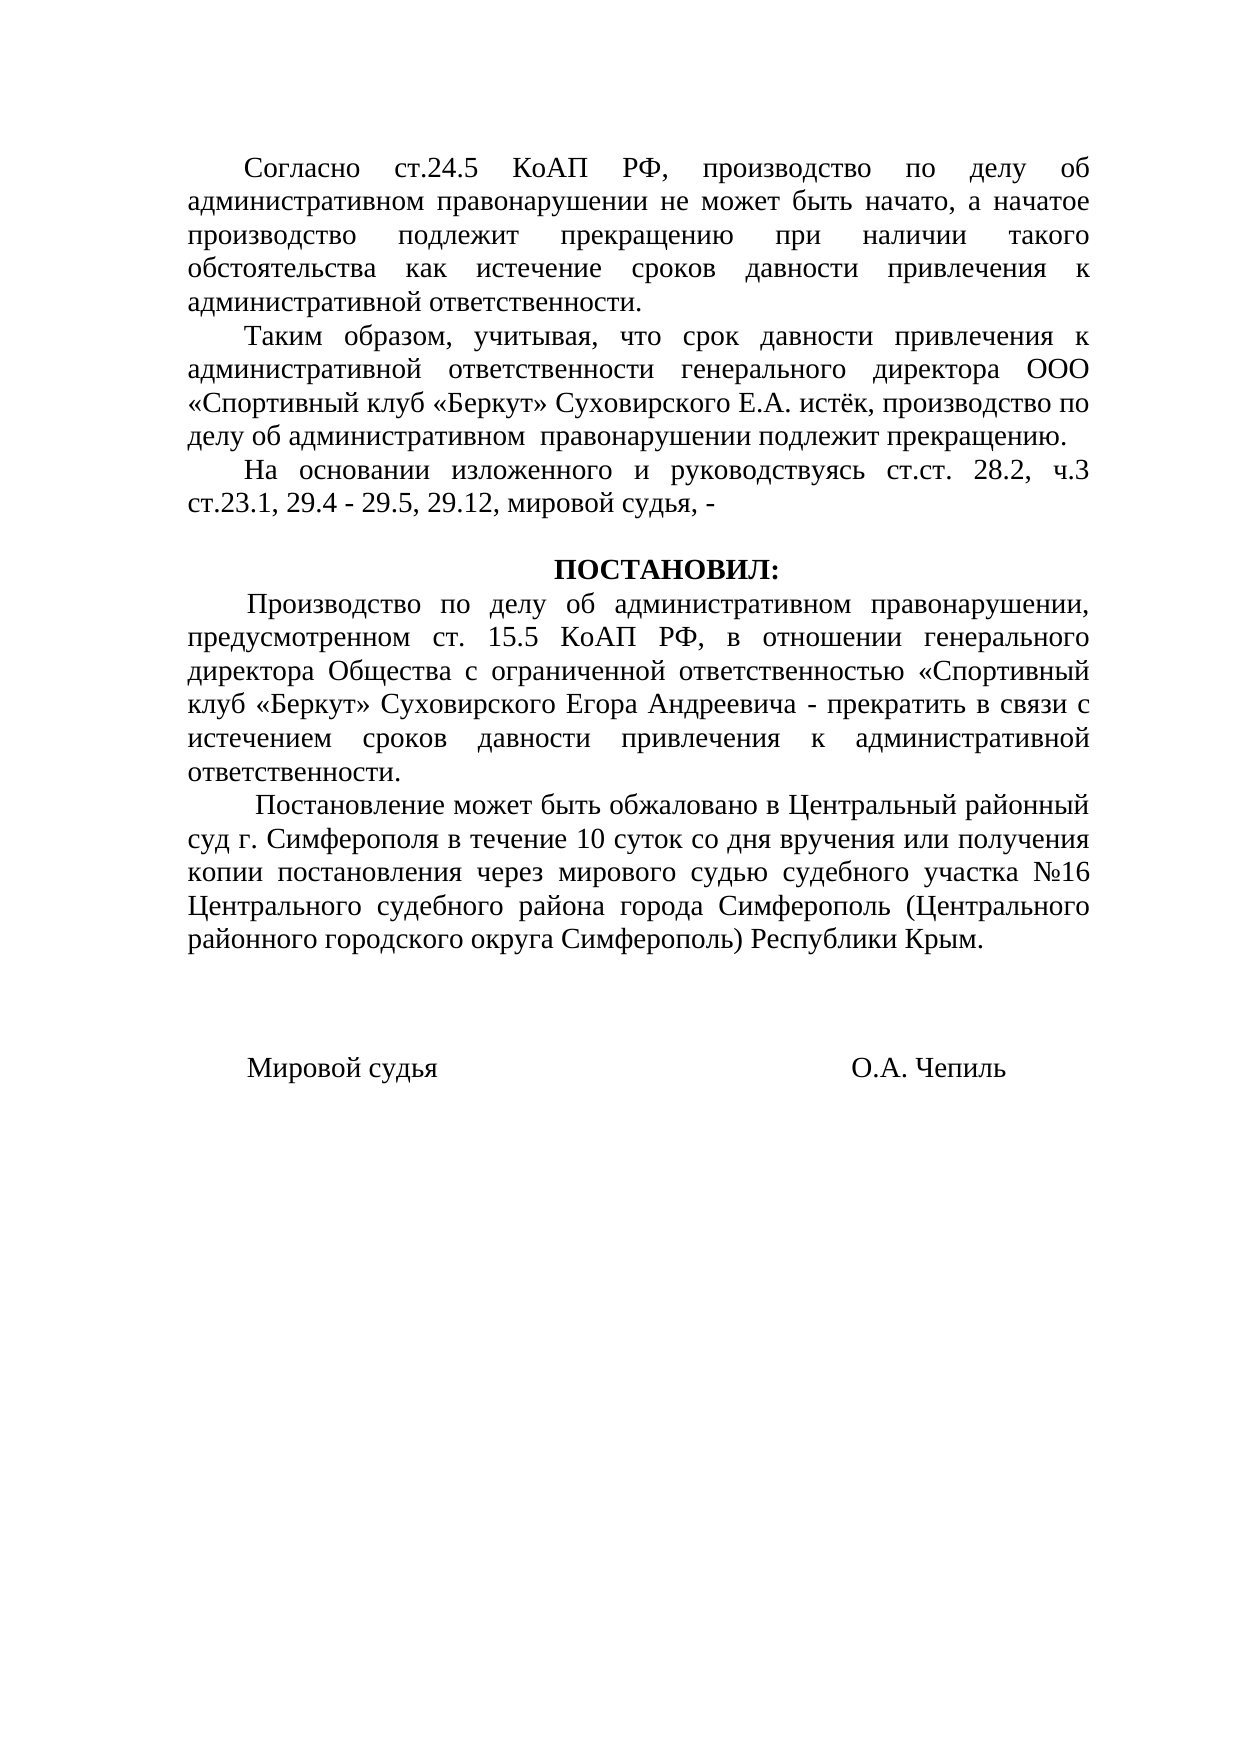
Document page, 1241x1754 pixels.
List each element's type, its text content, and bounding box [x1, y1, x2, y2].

text Таким образом, учитывая, что срок давности привлечения к административной ответственности генерального директора ООО «Спортивный клуб «Беркут» Суховирского Е.А. истёк, производство по делу об административном правонарушении подлежит прекращению. [187, 318, 1090, 452]
text Мировой судья О.А. Чепиль [187, 1050, 1090, 1084]
text Производство по делу об административном правонарушении, предусмотренном ст. 15.5 КоАП РФ, в отношении генерального директора Общества с ограниченной ответственностью «Спортивный клуб «Беркут» Суховирского Егора Андреевича - прекратить в связи с истечением сроков давности привлечения к административной ответственности. [187, 586, 1090, 787]
text Постановление может быть обжаловано в Центральный районный суд г. Симферополя в течение 10 суток со дня вручения или получения копии постановления через мирового судью судебного участка №16 Центрального судебного района города Симферополь (Центрального районного городского округа Симферополь) Республики Крым. [187, 787, 1090, 955]
text Согласно ст.24.5 КоАП РФ, производство по делу об административном правонарушении не может быть начато, а начатое производство подлежит прекращению при наличии такого обстоятельства как истечение сроков давности привлечения к административной ответственности. [187, 150, 1090, 318]
text ПОСТАНОВИЛ: [187, 552, 1090, 586]
text На основании изложенного и руководствуясь ст.ст. 28.2, ч.3 ст.23.1, 29.4 - 29.5, 29.12, мировой судья, - [187, 452, 1090, 519]
